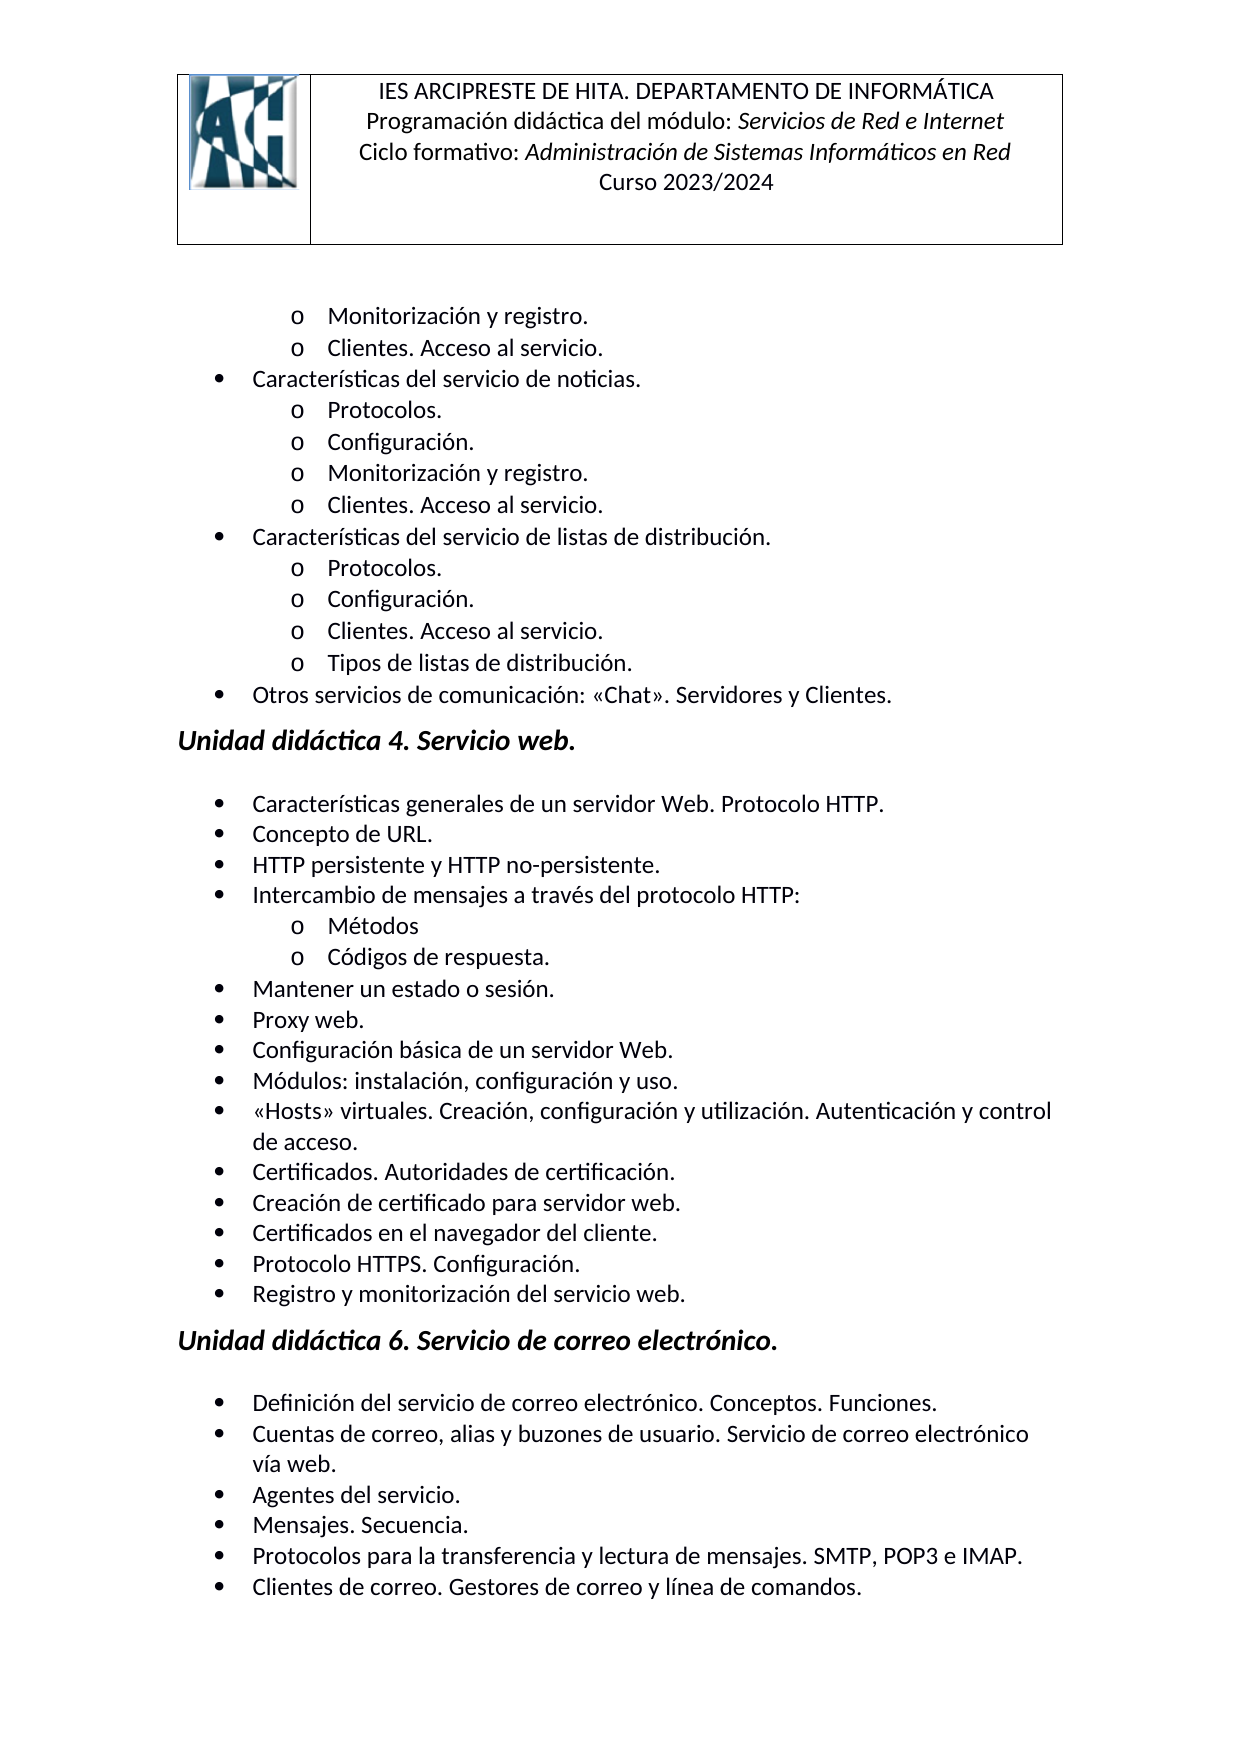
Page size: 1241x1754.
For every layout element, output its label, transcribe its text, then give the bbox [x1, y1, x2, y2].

list Tipos de listas de distribución. [290, 647, 1063, 679]
list Mensajes. Secuencia. [215, 1509, 1063, 1540]
subtitle Unidad didáctica 6. Servicio de correo electrónico. [177, 1322, 1063, 1357]
list Configuración básica de un servidor Web. [215, 1034, 1063, 1065]
list Definición del servicio de correo electrónico. Conceptos. Funciones. [215, 1387, 1063, 1418]
list Intercambio de mensajes a través del protocolo HTTP: [215, 879, 1063, 910]
subtitle Unidad didáctica 4. Servicio web. [177, 722, 1063, 757]
list Clientes. Acceso al servicio. [290, 332, 1063, 363]
list Cuentas de correo, alias y buzones de usuario. Servicio de correo electrónico vía web. [215, 1418, 1063, 1479]
list Protocolos. [290, 394, 1063, 426]
list Otros servicios de comunicación: «Chat». Servidores y Clientes. [215, 679, 1063, 709]
list Concepto de URL. [215, 818, 1063, 849]
list Características del servicio de listas de distribución. [215, 521, 1063, 552]
list Certificados en el navegador del cliente. [215, 1217, 1063, 1248]
list Clientes de correo. Gestores de correo y línea de comandos. [215, 1571, 1063, 1601]
list Módulos: instalación, configuración y uso. [215, 1065, 1063, 1095]
list Clientes. Acceso al servicio. [290, 489, 1063, 521]
list HTTP persistente y HTTP no-persistente. [215, 849, 1063, 879]
list Certificados. Autoridades de certificación. [215, 1156, 1063, 1187]
list «Hosts» virtuales. Creación, configuración y utilización. Autenticación y control de acceso. [215, 1095, 1063, 1156]
list Clientes. Acceso al servicio. [290, 615, 1063, 647]
list Mantener un estado o sesión. [215, 973, 1063, 1004]
list Creación de certificado para servidor web. [215, 1187, 1063, 1217]
picture [187, 74, 300, 190]
list Registro y monitorización del servicio web. [215, 1278, 1063, 1309]
list Protocolos para la transferencia y lectura de mensajes. SMTP, POP3 e IMAP. [215, 1540, 1063, 1571]
list Configuración. [290, 583, 1063, 615]
list Configuración. [290, 426, 1063, 458]
list Protocolo HTTPS. Configuración. [215, 1248, 1063, 1278]
list Códigos de respuesta. [290, 942, 1063, 973]
list Monitorización y registro. [290, 300, 1063, 332]
list Monitorización y registro. [290, 458, 1063, 489]
list Agentes del servicio. [215, 1479, 1063, 1509]
list Protocolos. [290, 552, 1063, 583]
list Características del servicio de noticias. [215, 363, 1063, 394]
list Características generales de un servidor Web. Protocolo HTTP. [215, 788, 1063, 818]
list Métodos [290, 910, 1063, 942]
list Proxy web. [215, 1004, 1063, 1034]
